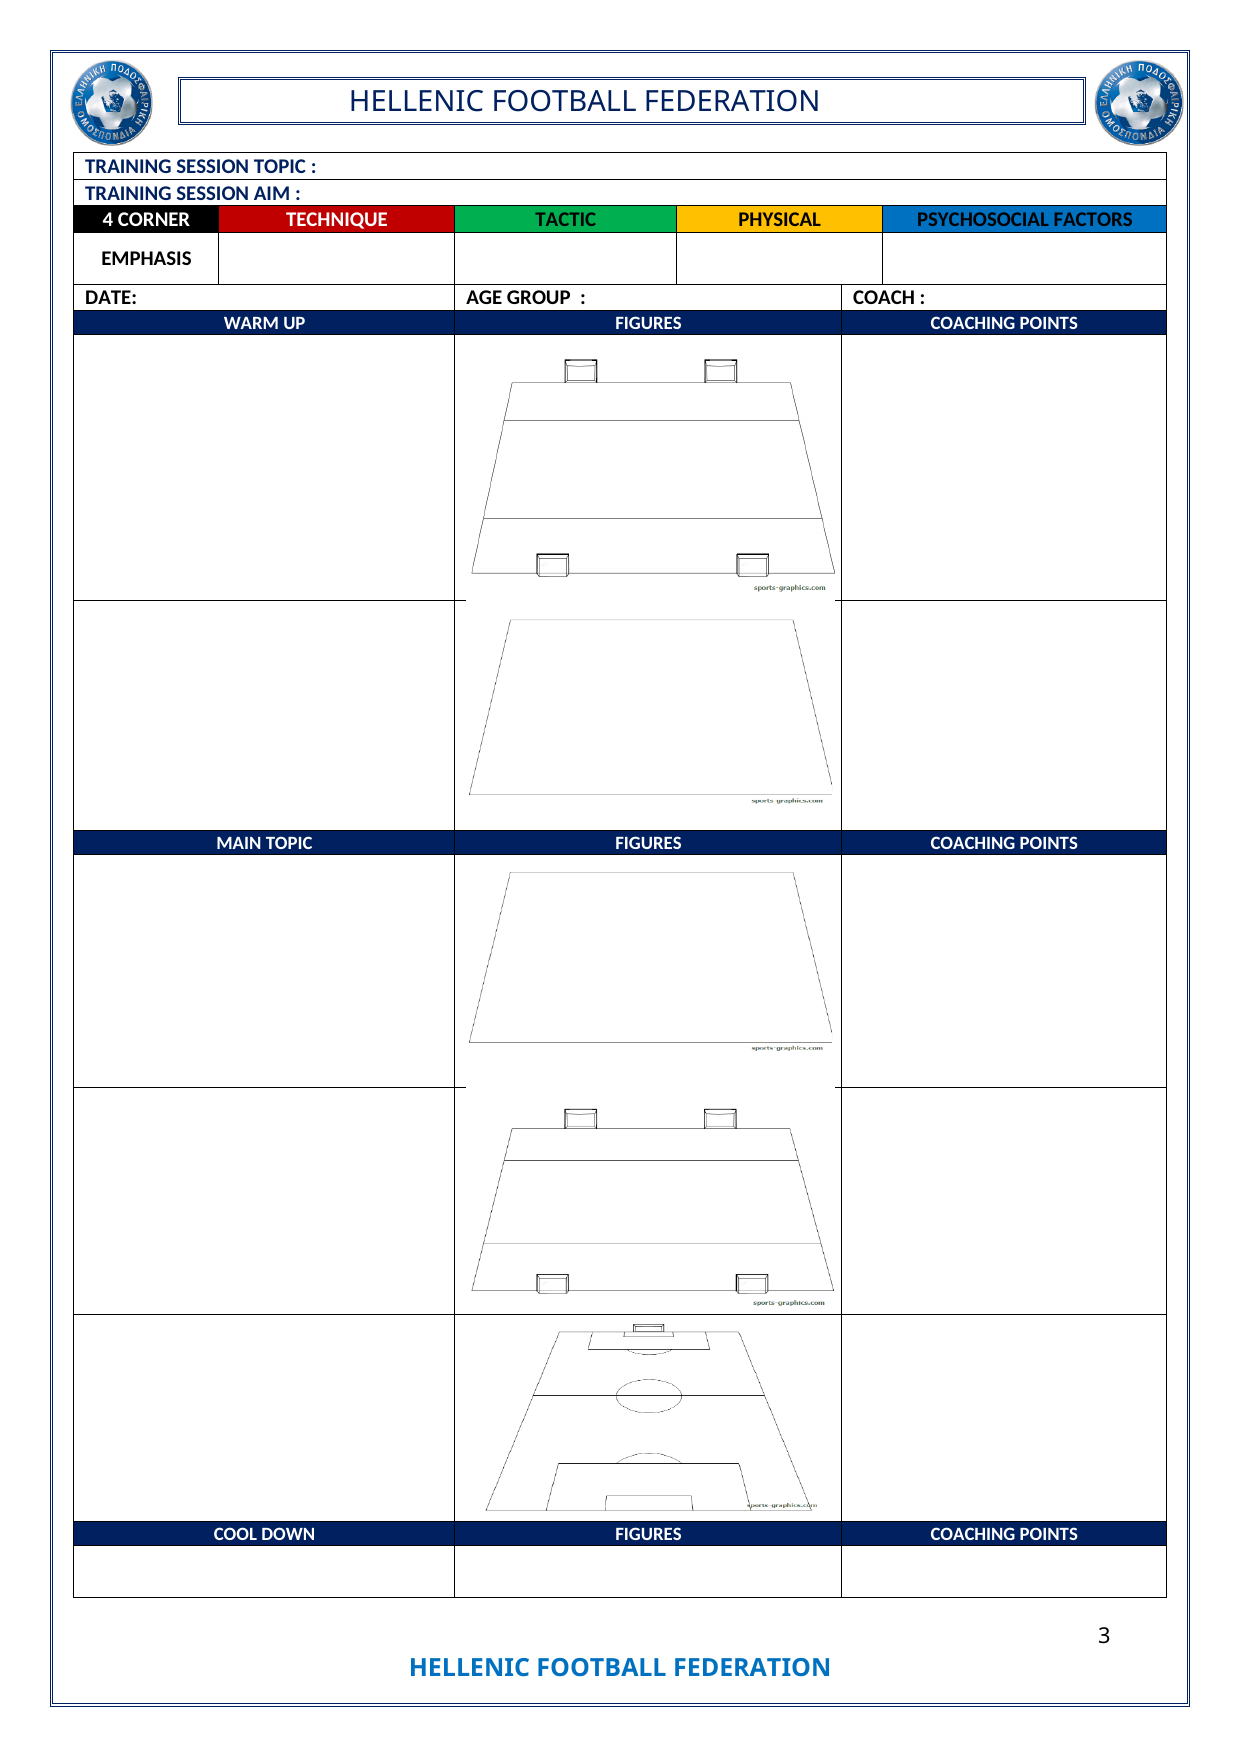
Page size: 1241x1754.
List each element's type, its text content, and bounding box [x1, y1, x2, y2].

table_cell [842, 335, 1166, 600]
table_cell WARM UP [74, 311, 454, 334]
table_cell 4 CORNER [74, 206, 218, 232]
table_cell FIGURES [455, 831, 841, 854]
table_cell FIGURES [455, 1522, 841, 1545]
table_cell [842, 1088, 1166, 1314]
table_cell COACHING POINTS [842, 831, 1166, 854]
picture [466, 335, 835, 811]
table_cell DATE: [74, 285, 454, 310]
table_cell [455, 601, 841, 830]
table_cell TRAINING SESSION AIM : [74, 180, 1166, 205]
table_cell [455, 1088, 466, 1314]
table_cell [455, 335, 466, 600]
table_cell [74, 855, 454, 1087]
table_cell EMPHASIS [74, 233, 218, 283]
table_header TRAINING SESSION TOPIC : [74, 153, 1166, 179]
picture [466, 1315, 827, 1515]
picture [1094, 60, 1184, 146]
table_cell PSYCHOSOCIAL FACTORS [883, 206, 1166, 232]
table_cell [455, 1546, 841, 1597]
table_cell [219, 233, 454, 283]
table_cell PHYSICAL [677, 206, 882, 232]
table_cell [455, 233, 676, 283]
table_cell [842, 1546, 1166, 1597]
picture [466, 855, 833, 1058]
picture [70, 60, 153, 146]
table_cell [74, 1315, 454, 1521]
table_cell FIGURES [455, 311, 841, 334]
table_cell [835, 1088, 841, 1314]
table_cell [74, 601, 454, 830]
table_cell [455, 1315, 841, 1521]
table_cell [74, 335, 454, 600]
table_cell AGE GROUP : [455, 285, 841, 310]
table_cell [842, 1315, 1166, 1521]
table_cell [74, 1088, 454, 1314]
picture [466, 1087, 835, 1314]
table_cell [74, 1546, 454, 1597]
table_cell TACTIC [455, 206, 676, 232]
table_cell COOL DOWN [74, 1522, 454, 1545]
table_cell [455, 855, 841, 1087]
table_cell COACHING POINTS [842, 311, 1166, 334]
table_cell [842, 601, 1166, 830]
table_cell [883, 233, 1166, 283]
table_cell [842, 855, 1166, 1087]
table_cell [835, 335, 841, 600]
table_cell TECHNIQUE [219, 206, 454, 232]
table_cell COACHING POINTS [842, 1522, 1166, 1545]
table_cell MAIN TOPIC [74, 831, 454, 854]
table_cell [677, 233, 882, 283]
table_cell COACH : [842, 285, 1166, 310]
